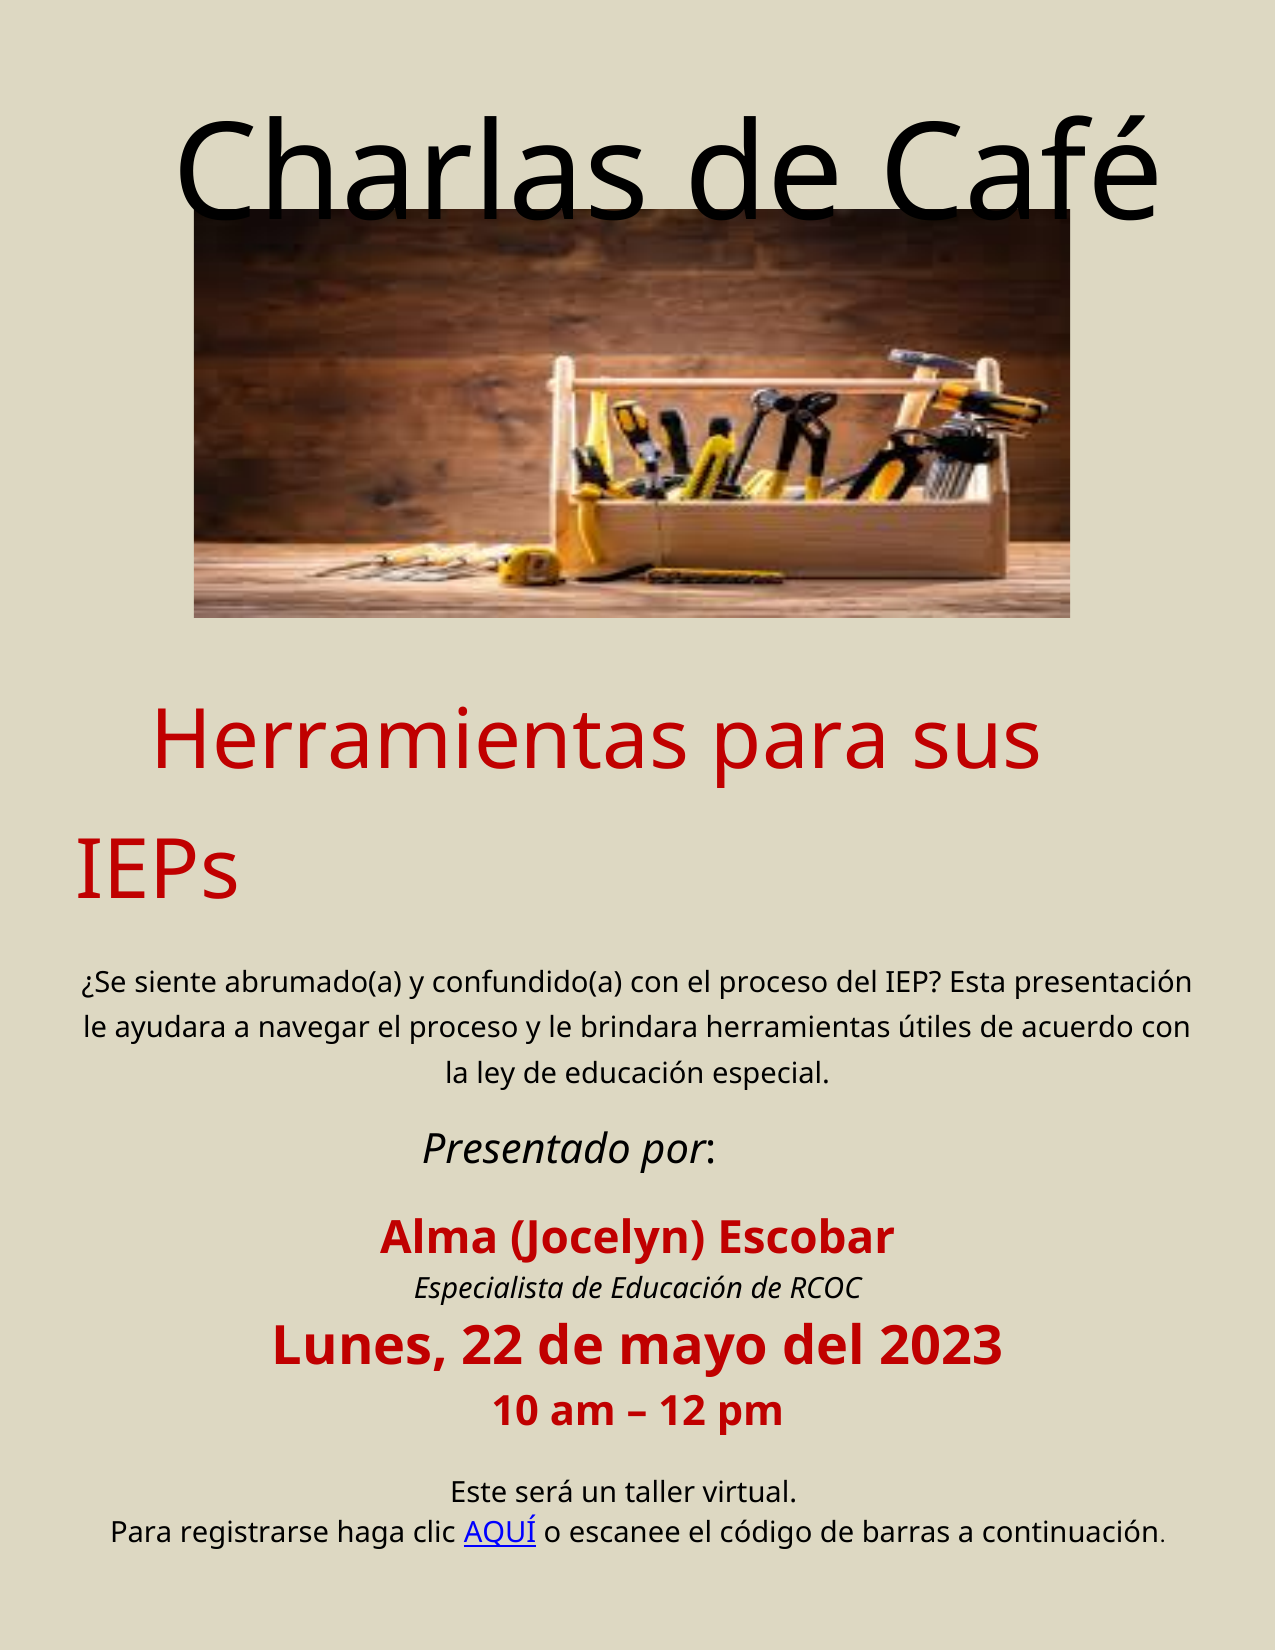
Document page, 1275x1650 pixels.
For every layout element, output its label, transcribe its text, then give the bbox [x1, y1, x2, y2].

text Especialista de Educación de RCOC [75, 1267, 1200, 1307]
text Charlas de Café [75, 75, 1200, 259]
text Alma (Jocelyn) Escobar [75, 1205, 1200, 1267]
text Este será un taller virtual. [450, 1471, 1200, 1511]
text Presentado por: [75, 1119, 1200, 1175]
text 10 am – 12 pm [75, 1381, 1200, 1437]
text Lunes, 22 de mayo del 2023 [75, 1307, 1200, 1381]
picture [193, 259, 1071, 618]
text Herramientas para sus IEPs [75, 679, 1200, 923]
text ¿Se siente abrumado(a) y confundido(a) con el proceso del IEP? Esta presentación le ayudara a navegar el proceso y le brindara herramientas útiles de acuerdo con la ley de educación especial. [75, 961, 1200, 1092]
text Para registrarse haga clic AQUÍ o escanee el código de barras a continuación. [75, 1511, 1200, 1551]
